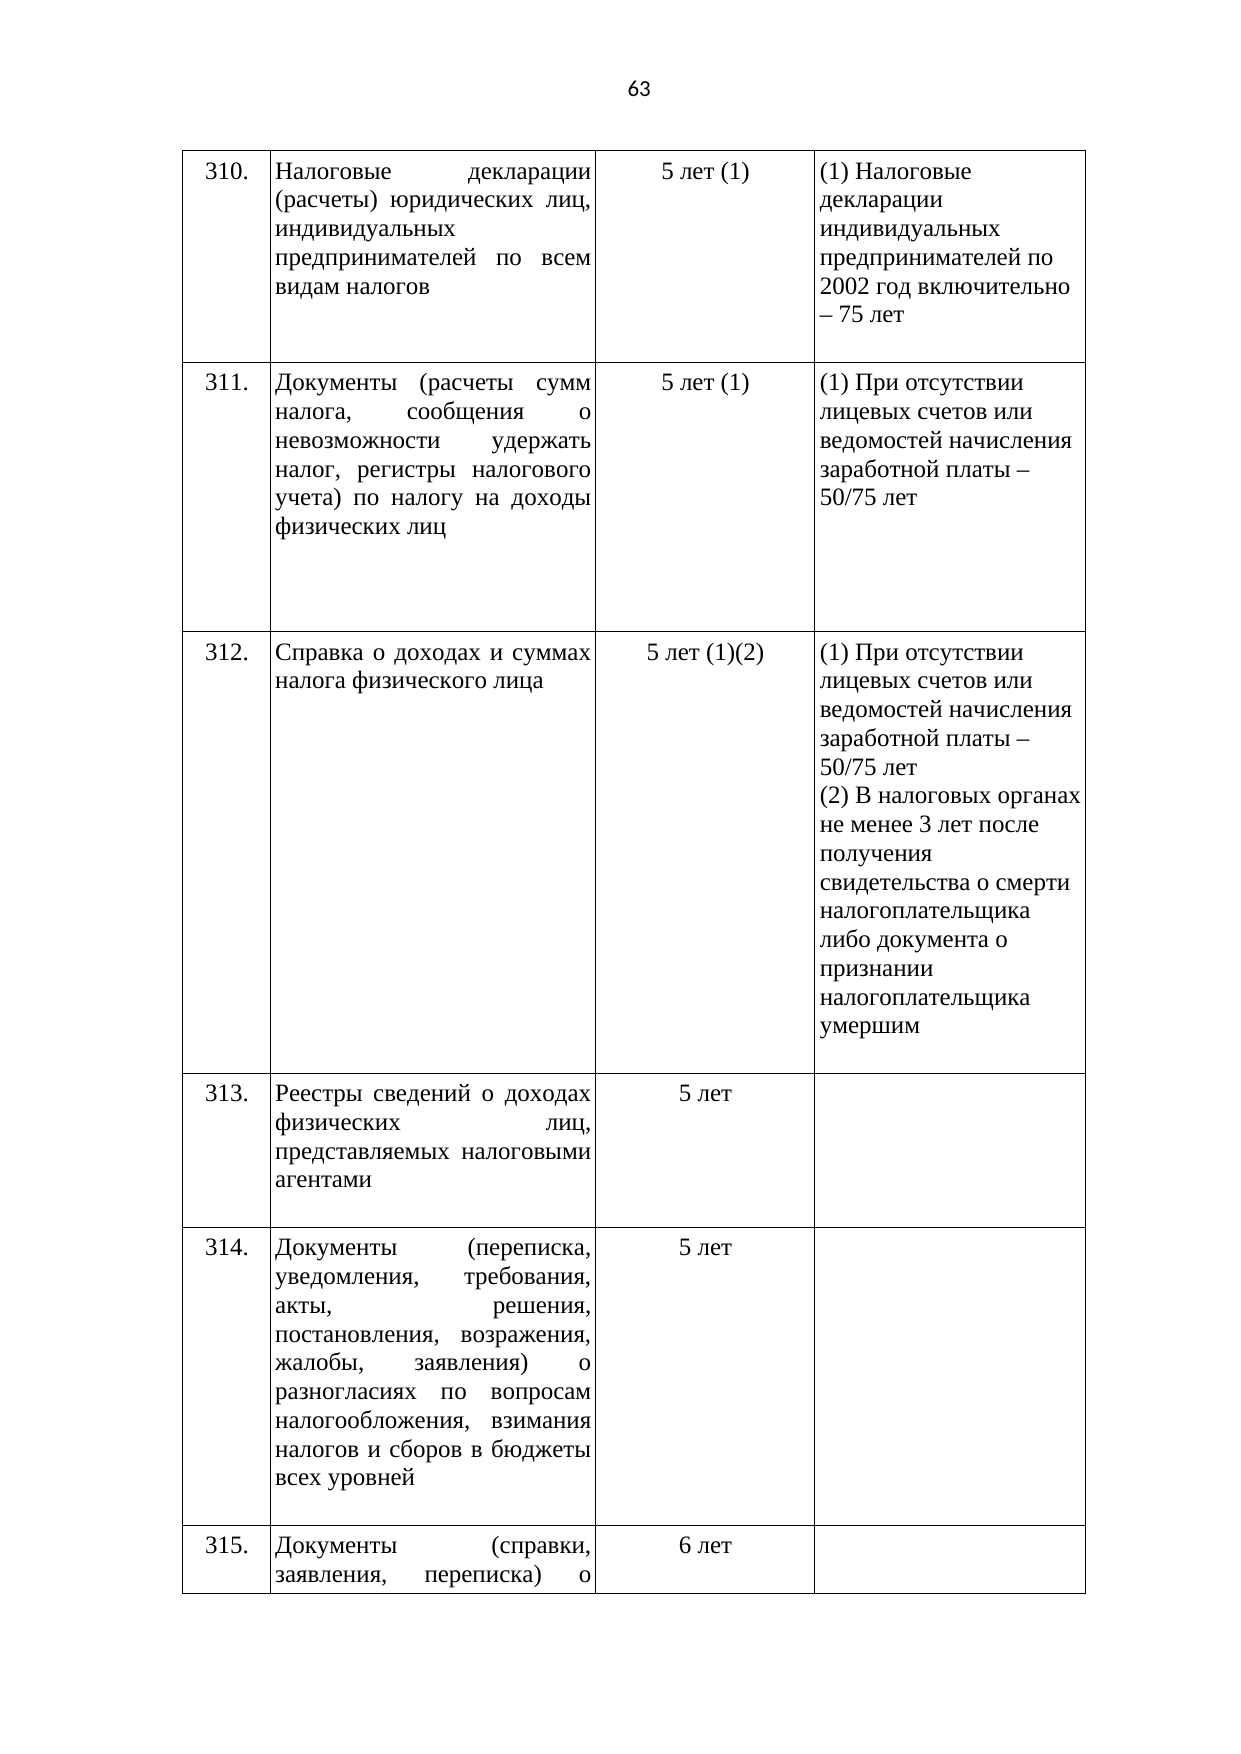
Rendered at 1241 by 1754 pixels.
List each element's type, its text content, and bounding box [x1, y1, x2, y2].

table_cell (1) При отсутствии лицевых счетов или ведомостей начисления заработной платы – 50/75 лет [815, 363, 1085, 631]
table_cell (1) Налоговые декларации индивидуальных предпринимателей по 2002 год включительно – 75 лет [815, 151, 1085, 362]
table_cell [815, 1526, 1085, 1592]
table_cell 5 лет [596, 1074, 814, 1227]
table_cell [815, 1074, 1085, 1227]
table_cell 313. [183, 1074, 270, 1227]
table_cell Реестры сведений о доходах физических лиц, представляемых налоговыми агентами [271, 1074, 595, 1227]
table_cell Документы (переписка, уведомления, требования, акты, решения, постановления, возражения, жалобы, заявления) о разногласиях по вопросам налогообложения, взимания налогов и сборов в бюджеты всех уровней [271, 1228, 595, 1524]
table_cell Налоговые декларации (расчеты) юридических лиц, индивидуальных предпринимателей по всем видам налогов [271, 151, 595, 362]
table_cell 315. [183, 1526, 270, 1592]
table_cell Справка о доходах и суммах налога физического лица [271, 632, 595, 1072]
table_cell 6 лет [596, 1526, 814, 1592]
table_cell 5 лет (1)(2) [596, 632, 814, 1072]
table_cell Документы (расчеты сумм налога, сообщения о невозможности удержать налог, регистры налогового учета) по налогу на доходы физических лиц [271, 363, 595, 631]
table_cell 5 лет (1) [596, 151, 814, 362]
table_cell 5 лет [596, 1228, 814, 1524]
table_cell Документы (справки, заявления, переписка) о реструктуризации задолженности по страховым взносам и налоговой задолженности [271, 1526, 595, 1592]
table_cell 312. [183, 632, 270, 1072]
table_cell 5 лет (1) [596, 363, 814, 631]
table_cell 314. [183, 1228, 270, 1524]
table_cell 310. [183, 151, 270, 362]
table_cell [815, 1228, 1085, 1524]
table_cell 311. [183, 363, 270, 631]
table_cell (1) При отсутствии лицевых счетов или ведомостей начисления заработной платы – 50/75 лет (2) В налоговых органах не менее 3 лет после получения свидетельства о смерти налогоплательщика либо документа о признании налогоплательщика умершим [815, 632, 1085, 1072]
